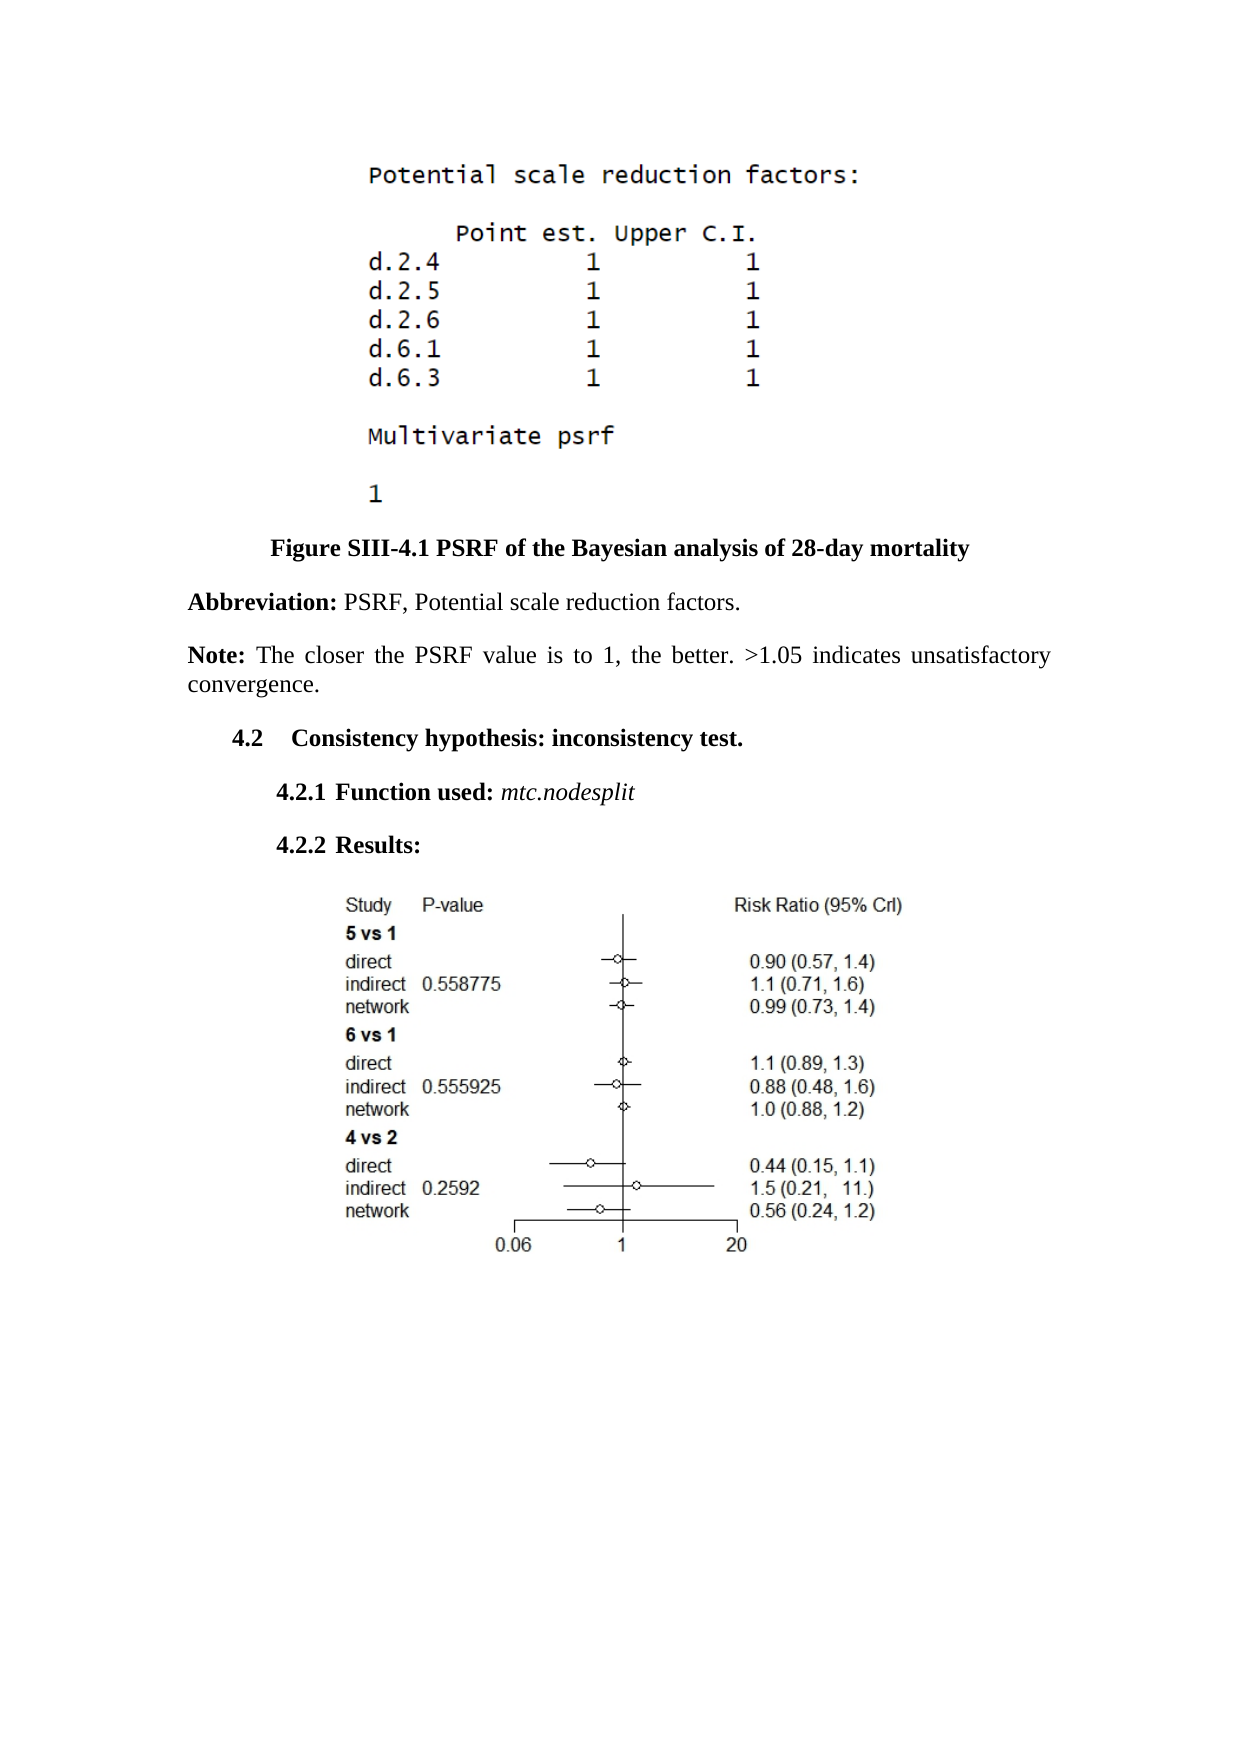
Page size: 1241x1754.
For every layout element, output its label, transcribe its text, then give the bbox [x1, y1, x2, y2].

list Results: [276, 831, 1053, 859]
list Function used: mtc.nodesplit [276, 777, 1053, 806]
picture [332, 884, 908, 1258]
text Note: The closer the PSRF value is to 1, the better. >1.05 indicates unsatisfactory convergence. [187, 641, 1053, 698]
picture [362, 162, 878, 509]
list Consistency hypothesis: inconsistency test. [232, 723, 1053, 752]
text Figure SIII-4.1 PSRF of the Bayesian analysis of 28-day mortality [187, 533, 1053, 562]
text Abbreviation: PSRF, Potential scale reduction factors. [187, 587, 1053, 616]
